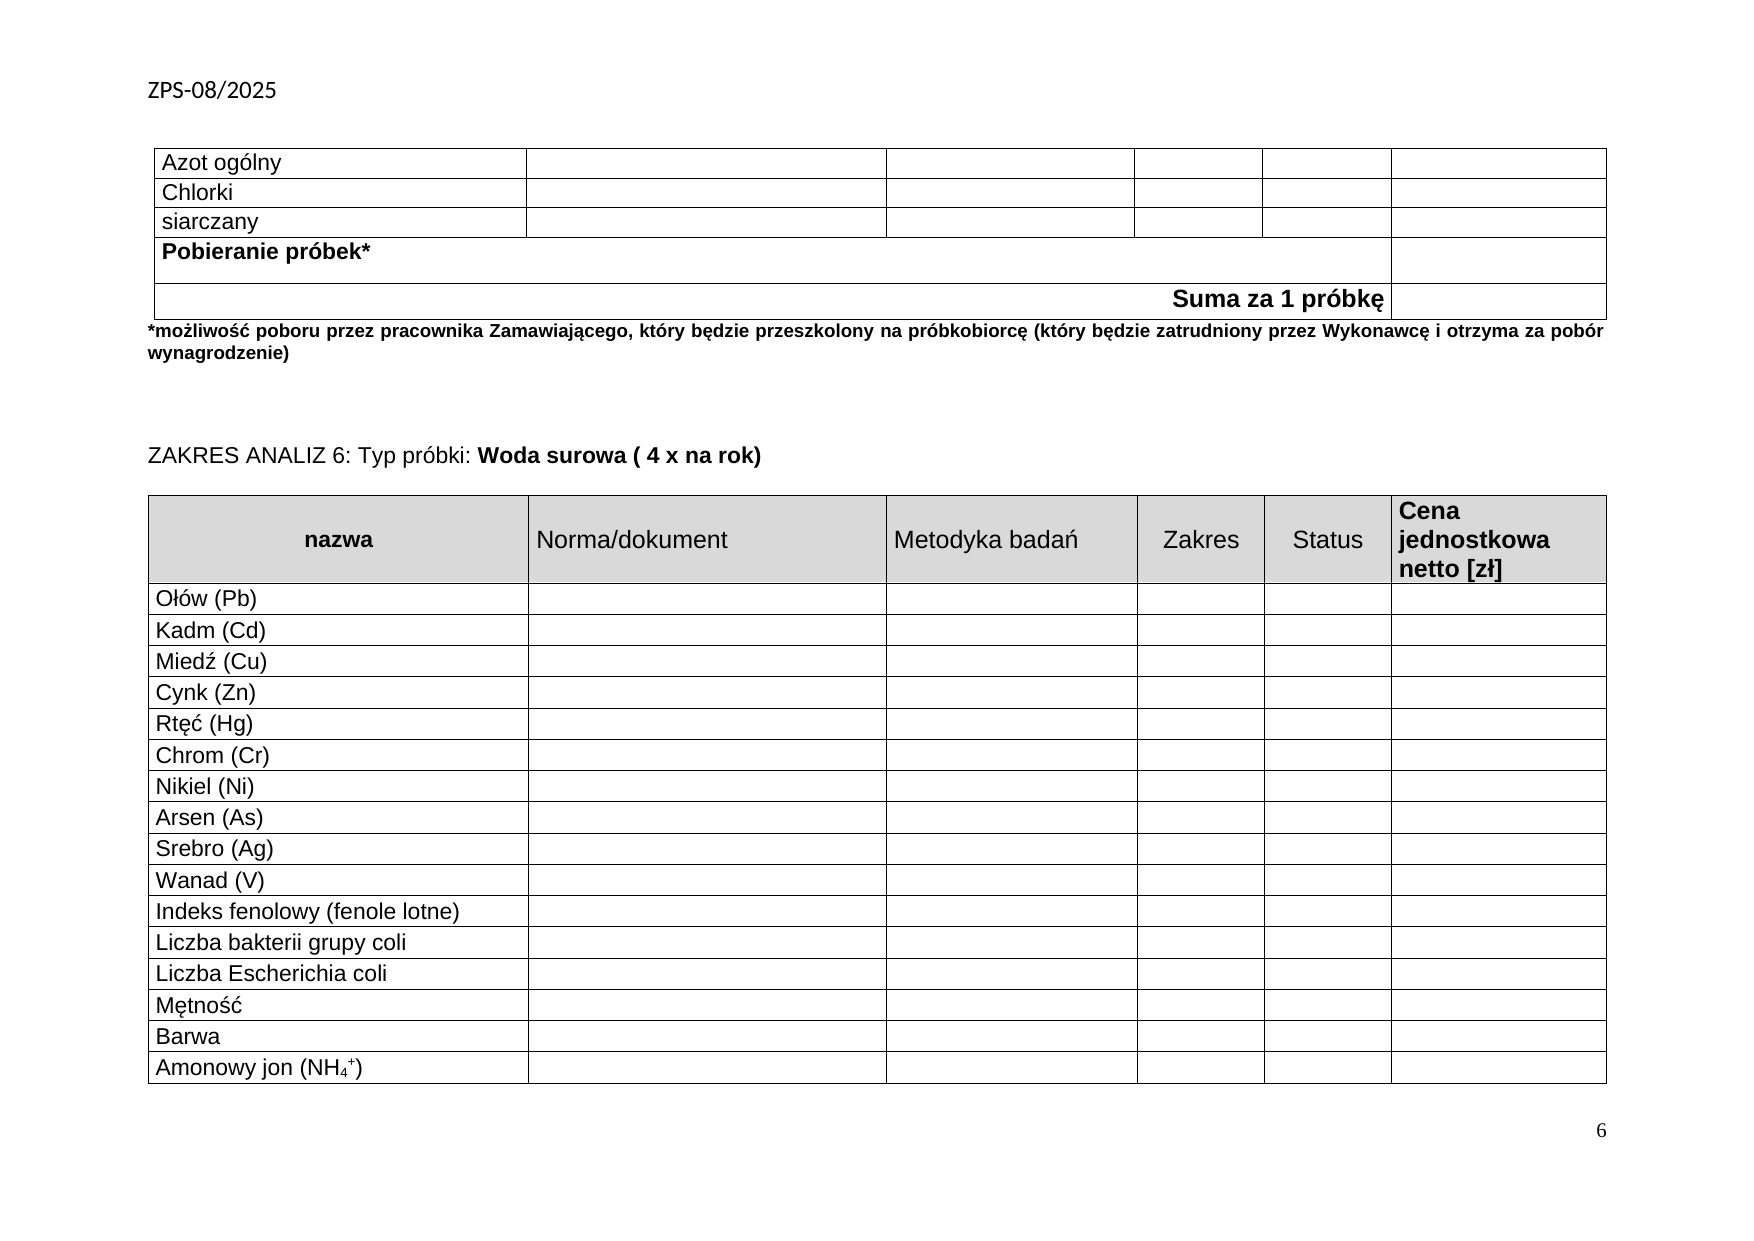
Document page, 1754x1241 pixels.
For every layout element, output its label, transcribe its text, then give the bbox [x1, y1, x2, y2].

table_cell [527, 179, 886, 207]
table_cell [1265, 1052, 1391, 1082]
table_cell [1138, 1052, 1264, 1082]
table_cell [1392, 990, 1606, 1020]
table_cell [1392, 740, 1606, 770]
table_cell [1392, 646, 1606, 676]
table_cell [1138, 646, 1264, 676]
table_cell Rtęć (Hg) [149, 709, 528, 739]
table_cell [1392, 615, 1606, 645]
table_cell [887, 1052, 1137, 1082]
table_cell [1392, 709, 1606, 739]
table_header Zakres [1138, 496, 1264, 582]
table_cell [1138, 990, 1264, 1020]
table_cell [529, 646, 886, 676]
table_cell [1392, 834, 1606, 864]
table_cell [1135, 208, 1262, 237]
table_header Cena jednostkowa netto [zł] [1392, 496, 1606, 582]
table_cell [1265, 834, 1391, 864]
table_cell [1138, 740, 1264, 770]
table_cell Azot ogólny [155, 149, 526, 177]
table_cell [887, 646, 1137, 676]
table_cell Amonowy jon (NH4+) [149, 1052, 528, 1082]
text *możliwość poboru przez pracownika Zamawiającego, który będzie przeszkolony na próbkobiorcę (który będzie zatrudniony przez Wykonawcę i otrzyma za pobór wynagrodzenie) [148, 320, 1606, 363]
table_cell [887, 677, 1137, 707]
table_cell [887, 740, 1137, 770]
table_header Metodyka badań [887, 496, 1137, 582]
table_cell Arsen (As) [149, 802, 528, 832]
table_cell [1392, 208, 1606, 237]
table_cell [529, 927, 886, 957]
table_cell [1138, 896, 1264, 926]
table_cell Chrom (Cr) [149, 740, 528, 770]
text ZAKRES ANALIZ 6: Typ próbki: Woda surowa ( 4 x na rok) [148, 442, 1606, 469]
table_cell [1138, 771, 1264, 801]
table_cell [1392, 896, 1606, 926]
table_cell [1265, 865, 1391, 895]
table_cell [1392, 584, 1606, 614]
table_cell Cynk (Zn) [149, 677, 528, 707]
table_cell [529, 834, 886, 864]
table_cell [1138, 584, 1264, 614]
table_cell [1392, 771, 1606, 801]
table_cell [1265, 740, 1391, 770]
table_cell Chlorki [155, 179, 526, 207]
table_cell [887, 896, 1137, 926]
table_cell [1392, 238, 1606, 283]
table_cell [529, 1052, 886, 1082]
table_cell [529, 771, 886, 801]
table_cell [1265, 959, 1391, 989]
table_cell [529, 896, 886, 926]
table_cell [1265, 771, 1391, 801]
table_cell [1265, 646, 1391, 676]
table_cell Wanad (V) [149, 865, 528, 895]
table_cell [1138, 709, 1264, 739]
table_cell [529, 709, 886, 739]
table_cell [1265, 896, 1391, 926]
table_cell [887, 1021, 1137, 1051]
table_cell [529, 990, 886, 1020]
table_cell [1135, 179, 1262, 207]
table_cell [1138, 834, 1264, 864]
table_cell [1392, 677, 1606, 707]
table_cell [1392, 865, 1606, 895]
table_cell [887, 615, 1137, 645]
table_cell [1265, 802, 1391, 832]
table_cell [1392, 1052, 1606, 1082]
table_cell [1265, 615, 1391, 645]
table_cell [529, 677, 886, 707]
table_cell [529, 865, 886, 895]
table_cell [887, 709, 1137, 739]
table_cell [1263, 179, 1391, 207]
table_cell [529, 615, 886, 645]
table_cell [1263, 208, 1391, 237]
table_cell [1138, 959, 1264, 989]
table_header Status [1265, 496, 1391, 582]
table_cell [887, 834, 1137, 864]
table_cell siarczany [155, 208, 526, 237]
table_cell Miedź (Cu) [149, 646, 528, 676]
table_cell Mętność [149, 990, 528, 1020]
table_cell [887, 149, 1134, 177]
table_cell [1135, 149, 1262, 177]
table_cell [1392, 802, 1606, 832]
table_cell [1392, 959, 1606, 989]
table_cell Srebro (Ag) [149, 834, 528, 864]
table_cell [529, 802, 886, 832]
table_cell [887, 584, 1137, 614]
table_cell [887, 927, 1137, 957]
table_cell [1265, 927, 1391, 957]
table_cell [1392, 927, 1606, 957]
table_cell Barwa [149, 1021, 528, 1051]
table_cell Kadm (Cd) [149, 615, 528, 645]
table_cell [1138, 927, 1264, 957]
table_cell [1265, 990, 1391, 1020]
table_cell [1392, 284, 1606, 319]
table_cell [529, 740, 886, 770]
table_cell [1138, 677, 1264, 707]
table_cell Ołów (Pb) [149, 584, 528, 614]
table_cell Nikiel (Ni) [149, 771, 528, 801]
table_cell [887, 802, 1137, 832]
table_cell [1138, 865, 1264, 895]
table_cell [1265, 1021, 1391, 1051]
table_cell Indeks fenolowy (fenole lotne) [149, 896, 528, 926]
table_cell [529, 959, 886, 989]
table_cell Liczba bakterii grupy coli [149, 927, 528, 957]
table_header nazwa [149, 496, 528, 582]
table_cell [1138, 1021, 1264, 1051]
table_cell [887, 959, 1137, 989]
table_cell [527, 208, 886, 237]
table_cell [1392, 149, 1606, 177]
table_cell [1138, 615, 1264, 645]
table_cell Liczba Escherichia coli [149, 959, 528, 989]
table_cell [1392, 1021, 1606, 1051]
table_cell [1265, 677, 1391, 707]
table_cell Pobieranie próbek* [155, 238, 1391, 283]
table_cell [887, 771, 1137, 801]
table_cell [1265, 709, 1391, 739]
table_cell [529, 1021, 886, 1051]
table_cell [887, 208, 1134, 237]
table_cell [527, 149, 886, 177]
table_cell [529, 584, 886, 614]
table_cell [887, 865, 1137, 895]
table_cell [887, 179, 1134, 207]
table_cell Suma za 1 próbkę [155, 284, 1391, 319]
table_cell [1138, 802, 1264, 832]
table_cell [887, 990, 1137, 1020]
table_cell [1263, 149, 1391, 177]
table_cell [1265, 584, 1391, 614]
table_cell [1392, 179, 1606, 207]
table_header Norma/dokument [529, 496, 886, 582]
